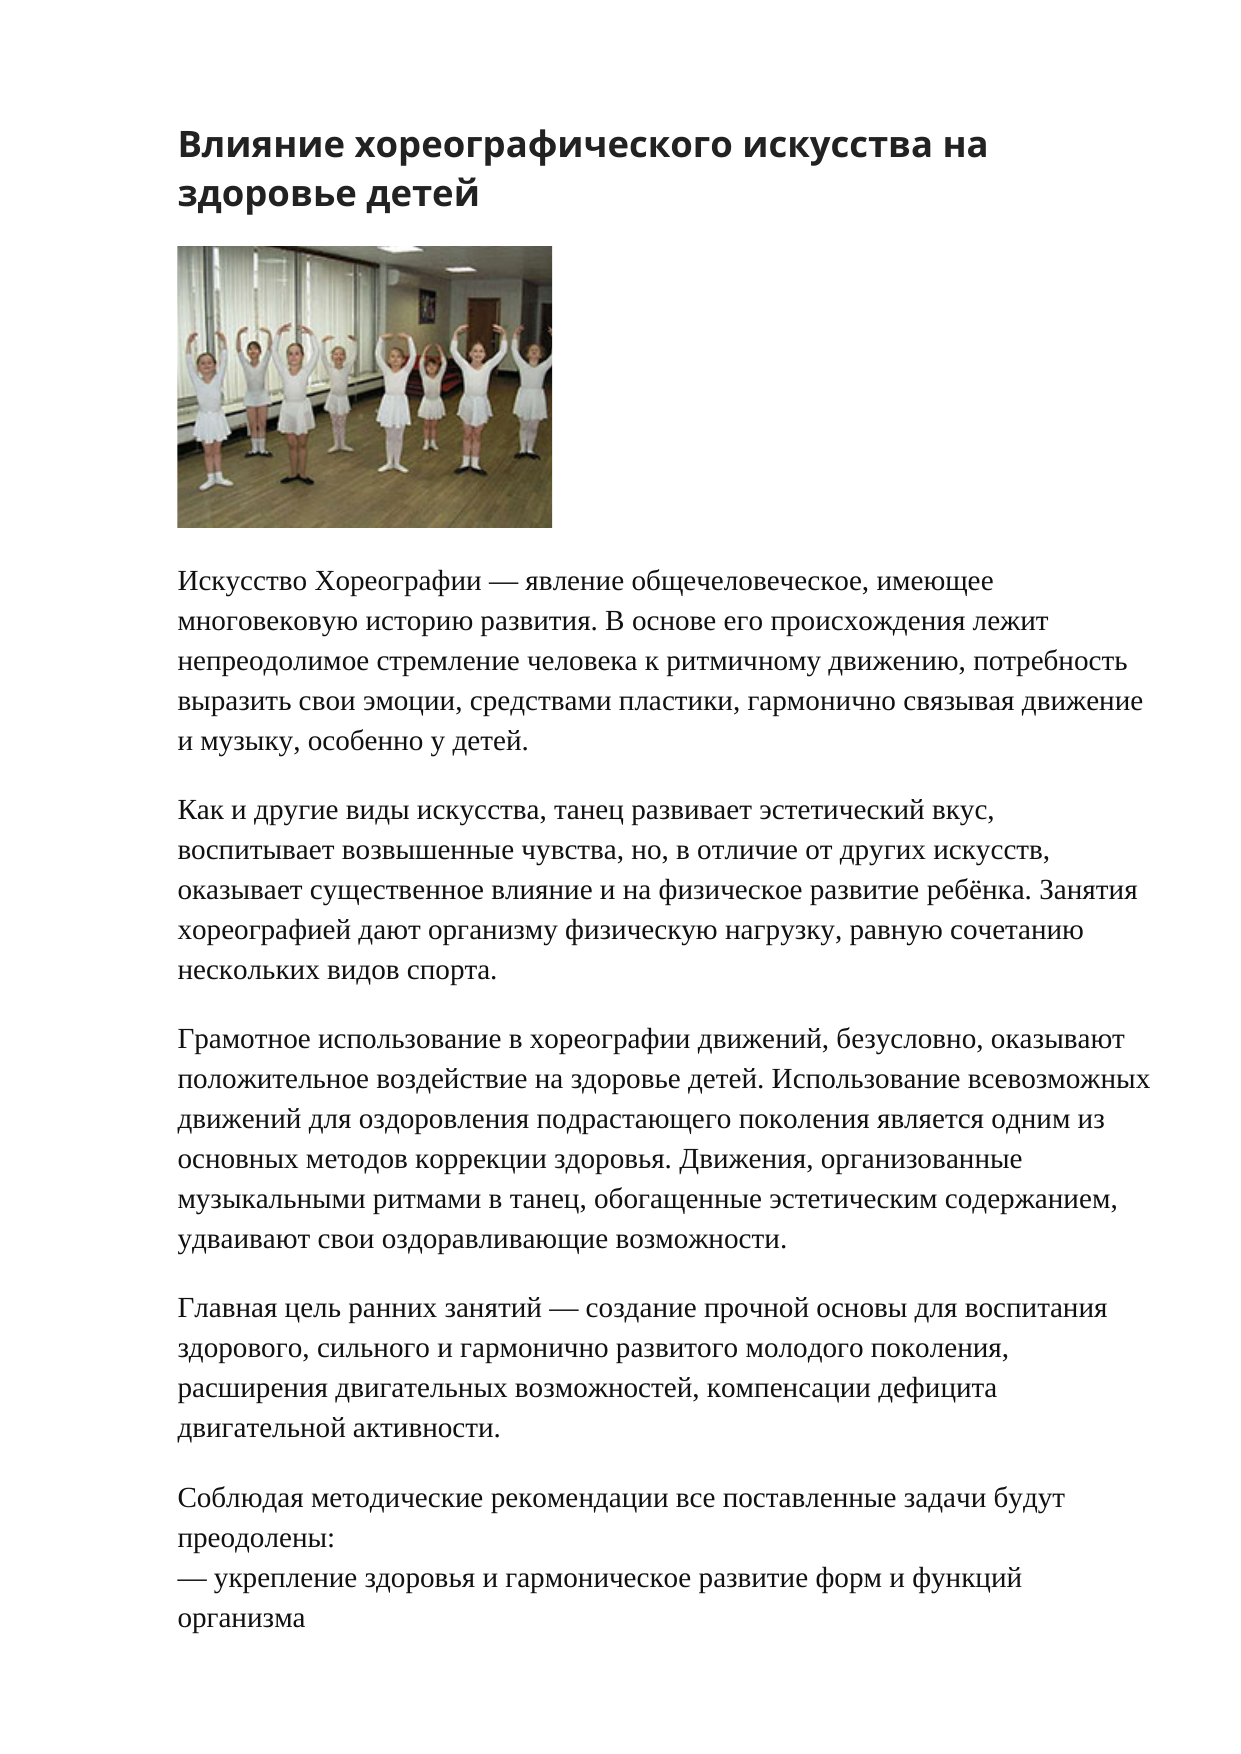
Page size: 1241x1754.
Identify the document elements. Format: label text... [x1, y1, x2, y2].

text Искусство Хореографии — явление общечеловеческое, имеющее многовековую историю развития. В основе его происхождения лежит непреодолимое стремление человека к ритмичному движению, потребность выразить свои эмоции, средствами пластики, гармонично связывая движение и музыку, особенно у детей. [177, 557, 1152, 757]
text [177, 1473, 1152, 1633]
text Грамотное использование в хореографии движений, безусловно, оказывают положительное воздействие на здоровье детей. Использование всевозможных движений для оздоровления подрастающего поколения является одним из основных методов коррекции здоровья. Движения, организованные музыкальными ритмами в танец, обогащенные эстетическим содержанием, удваивают свои оздоравливающие возможности. [177, 1015, 1152, 1255]
text Главная цель ранних занятий — создание прочной основы для воспитания здорового, сильного и гармонично развитого молодого поколения, расширения двигательных возможностей, компенсации дефицита двигательной активности. [177, 1284, 1152, 1444]
text Влияние хореографического искусства на здоровье детей [177, 118, 1152, 217]
picture [177, 246, 553, 528]
text Как и другие виды искусства, танец развивает эстетический вкус, воспитывает возвышенные чувства, но, в отличие от других искусств, оказывает существенное влияние и на физическое развитие ребёнка. Занятия хореографией дают организму физическую нагрузку, равную сочетанию нескольких видов спорта. [177, 786, 1152, 986]
